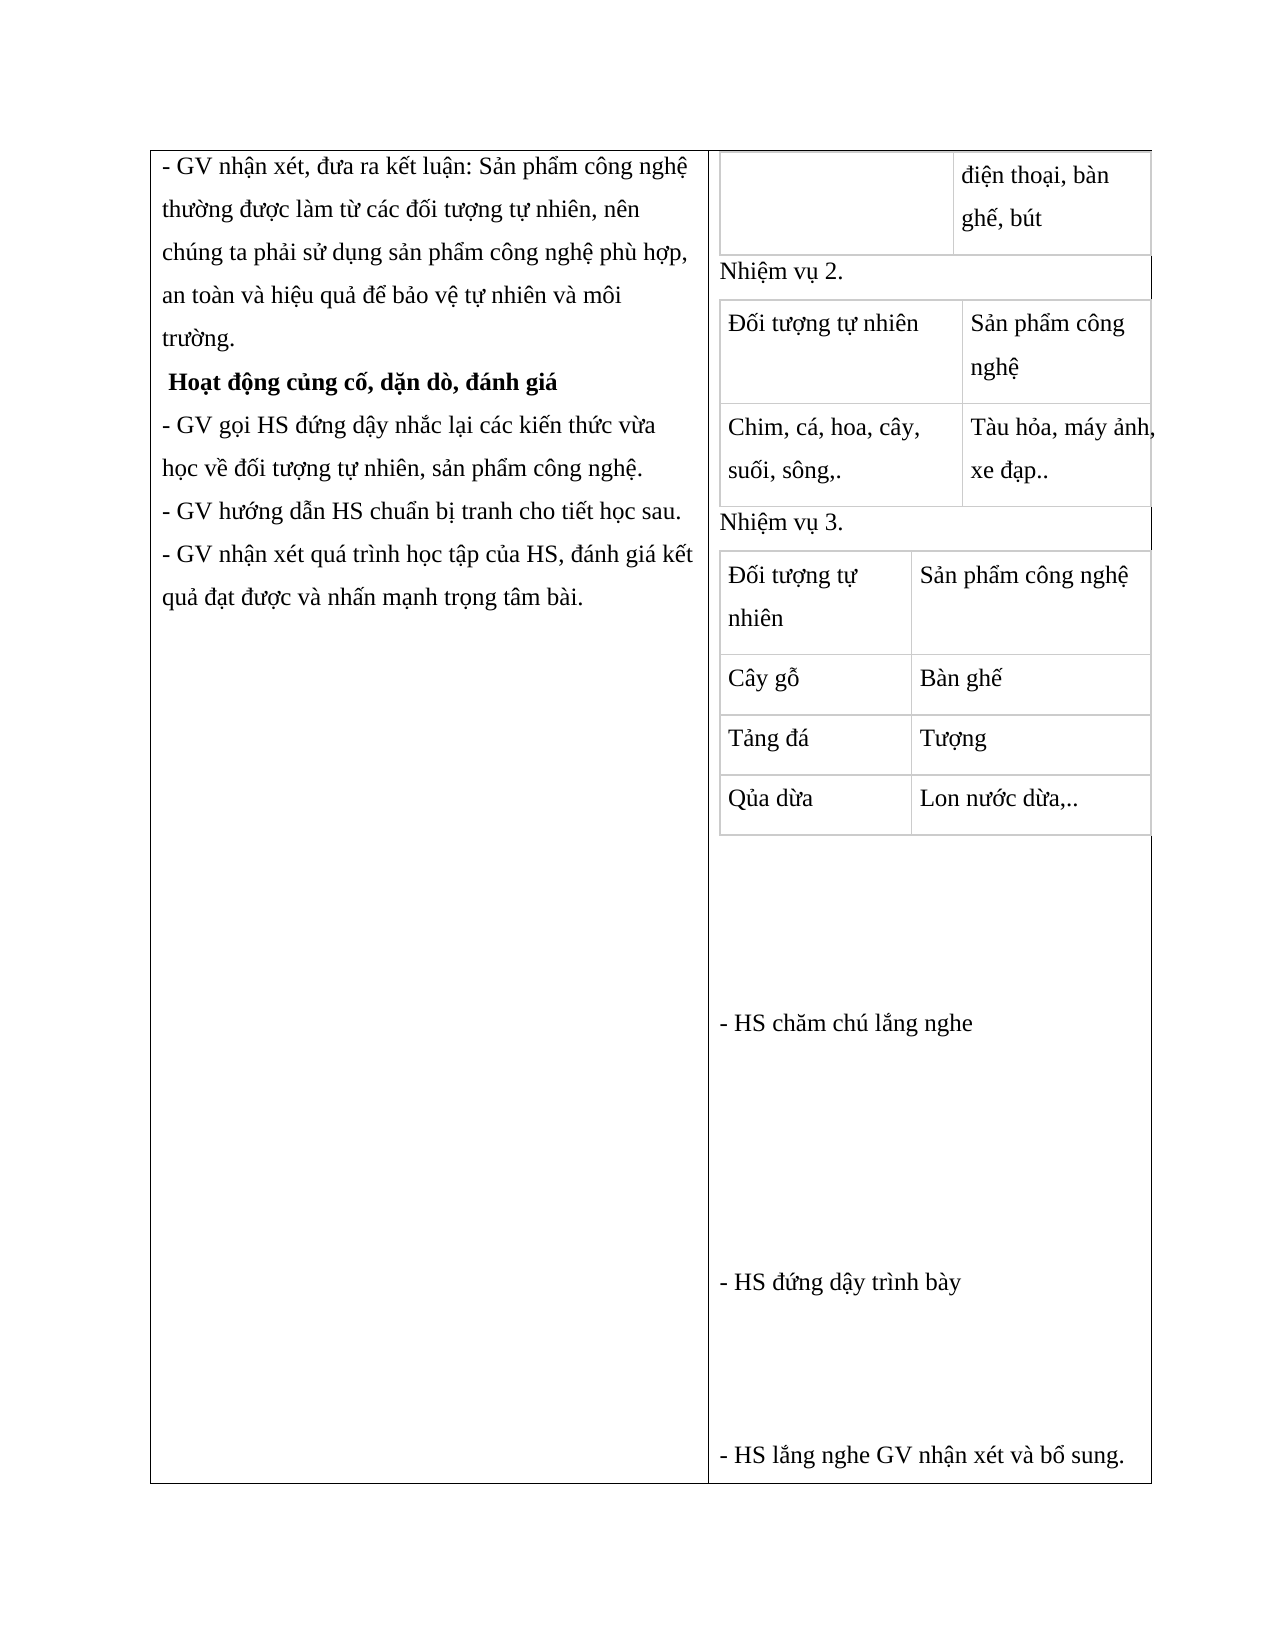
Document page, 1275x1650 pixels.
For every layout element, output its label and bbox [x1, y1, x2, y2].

table_cell [151, 151, 708, 1483]
table_cell [709, 151, 1151, 1483]
